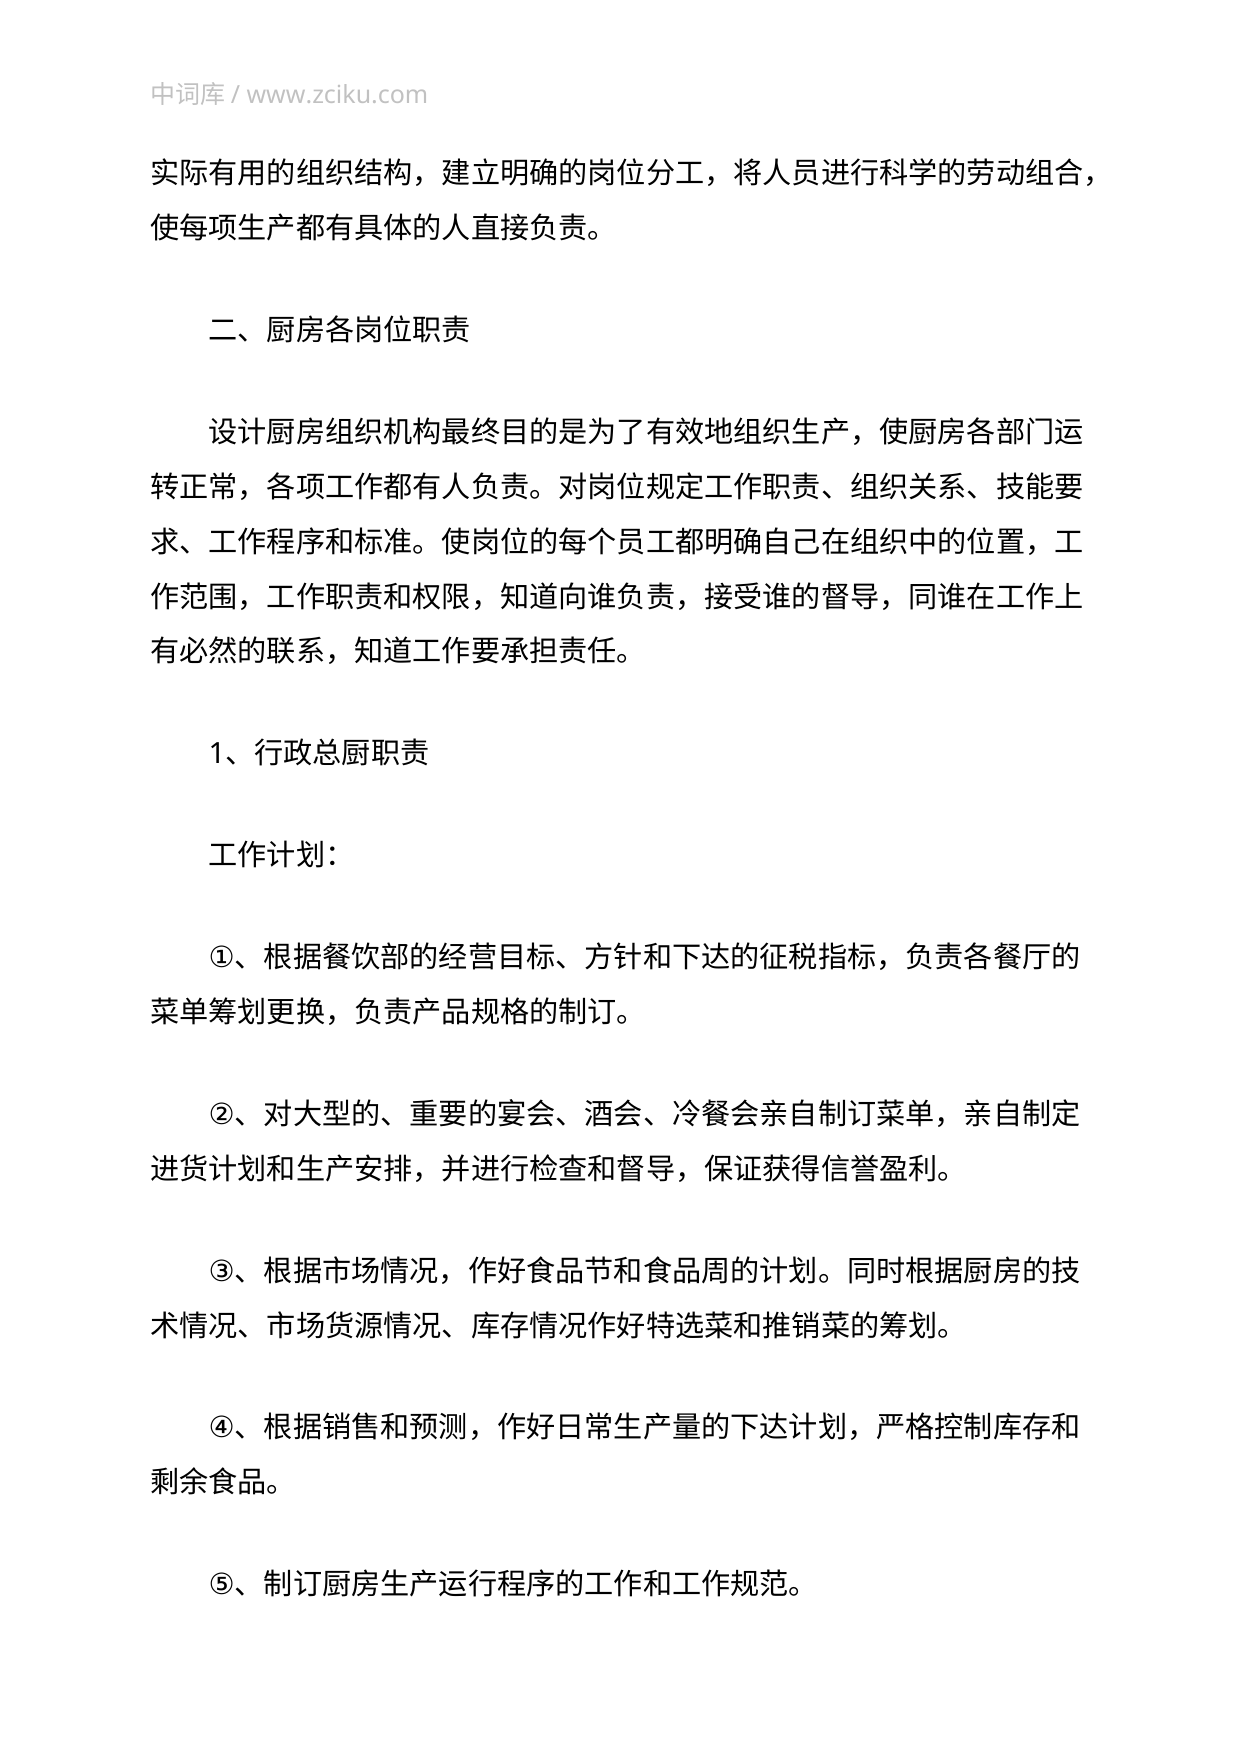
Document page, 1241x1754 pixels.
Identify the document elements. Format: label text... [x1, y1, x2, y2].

text ③、根据市场情况，作好食品节和食品周的计划。同时根据厨房的技术情况、市场货源情况、库存情况作好特选菜和推销菜的筹划。 [150, 1247, 1090, 1344]
text ④、根据销售和预测，作好日常生产量的下达计划，严格控制库存和剩余食品。 [150, 1404, 1090, 1501]
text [150, 150, 1090, 247]
text 工作计划： [150, 832, 1090, 874]
text ①、根据餐饮部的经营目标、方针和下达的征税指标，负责各餐厅的菜单筹划更换，负责产品规格的制订。 [150, 933, 1090, 1031]
text 二、厨房各岗位职责 [150, 307, 1090, 349]
text ⑤、制订厨房生产运行程序的工作和工作规范。 [150, 1561, 1090, 1603]
text 设计厨房组织机构最终目的是为了有效地组织生产，使厨房各部门运转正常，各项工作都有人负责。对岗位规定工作职责、组织关系、技能要求、工作程序和标准。使岗位的每个员工都明确自己在组织中的位置，工作范围，工作职责和权限，知道向谁负责，接受谁的督导，同谁在工作上有必然的联系，知道工作要承担责任。 [150, 408, 1090, 670]
text 1、行政总厨职责 [150, 730, 1090, 772]
text ②、对大型的、重要的宴会、酒会、冷餐会亲自制订菜单，亲自制定进货计划和生产安排，并进行检查和督导，保证获得信誉盈利。 [150, 1090, 1090, 1188]
